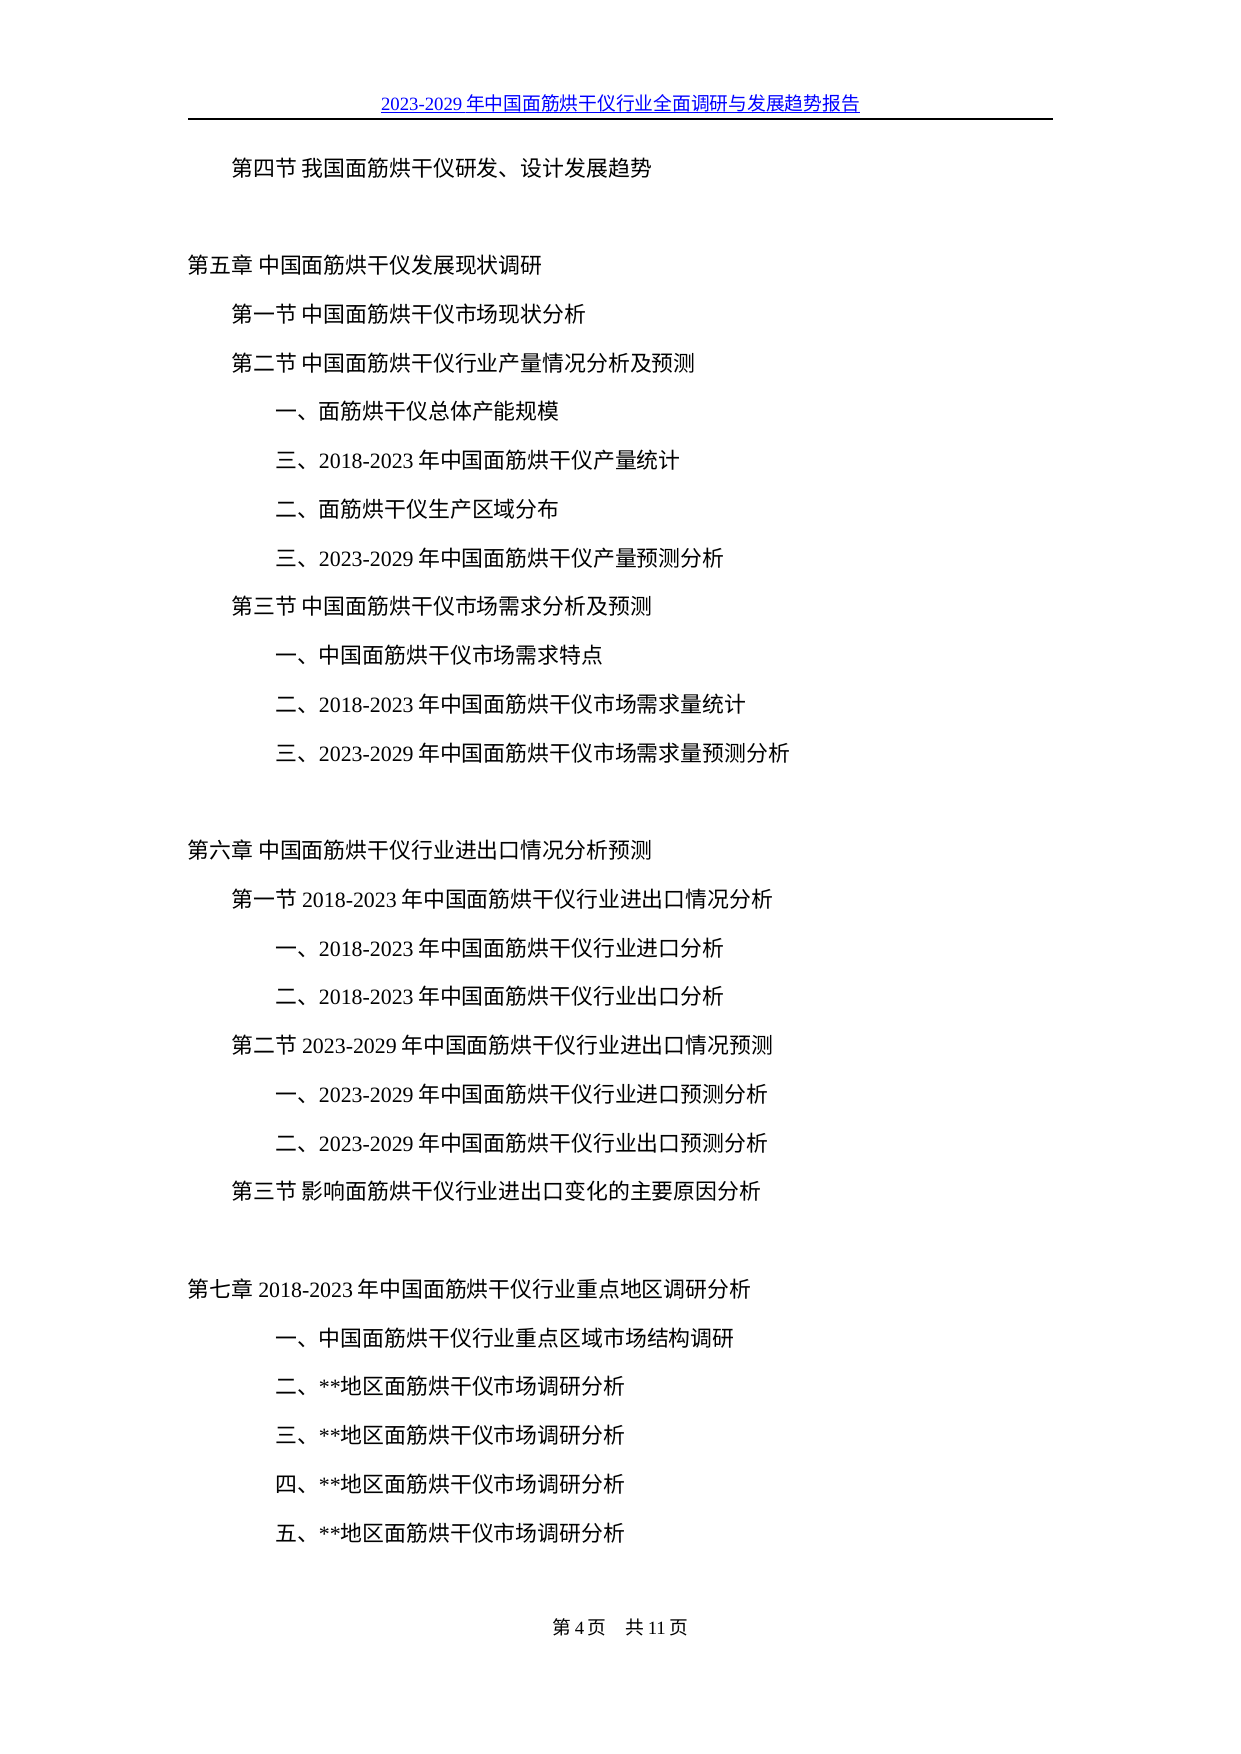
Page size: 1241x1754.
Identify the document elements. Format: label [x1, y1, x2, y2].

text [187, 150, 1053, 1548]
